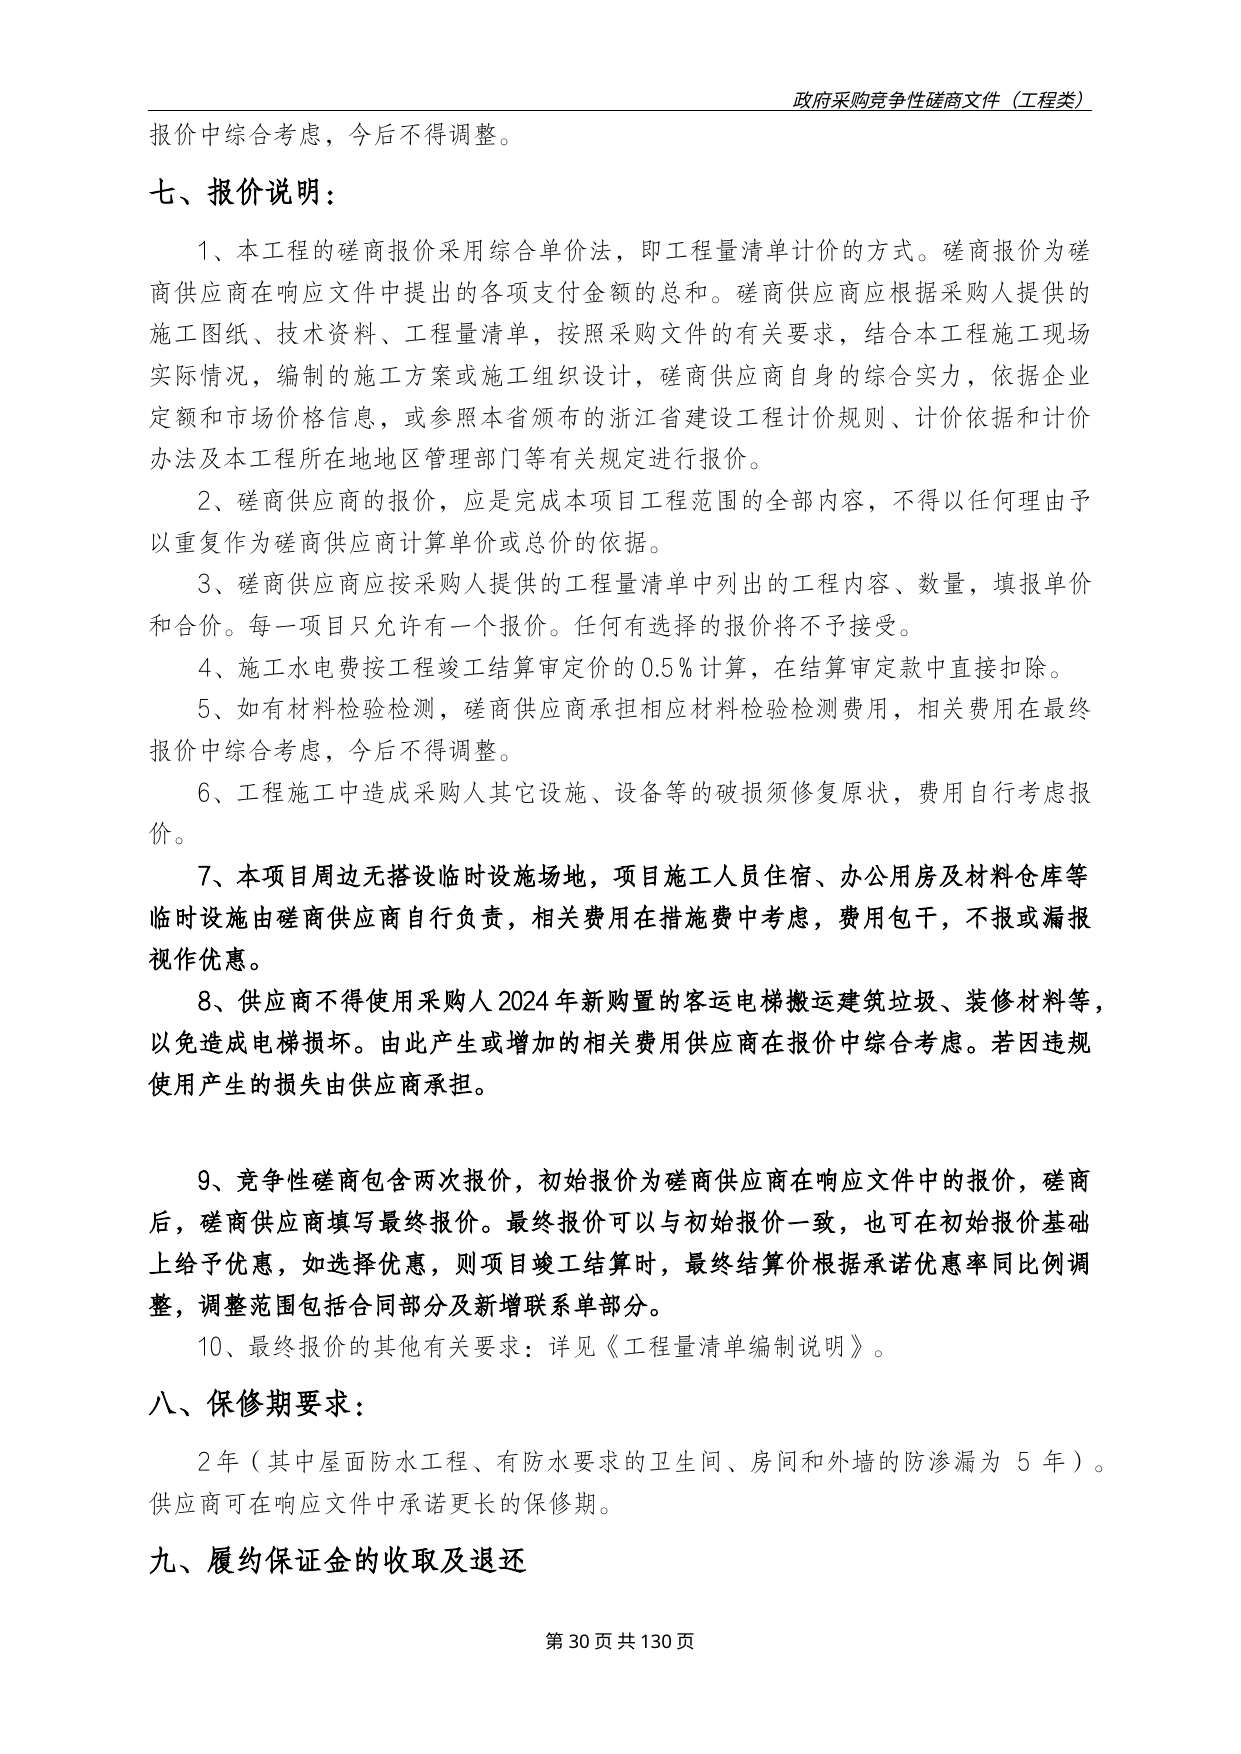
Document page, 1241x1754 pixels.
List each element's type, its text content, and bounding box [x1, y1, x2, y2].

list 保修期要求： [148, 1388, 1092, 1420]
text 7、本项目周边无搭设临时设施场地，项目施工人员住宿、办公用房及材料仓库等临时设施由磋商供应商自行负责，相关费用在措施费中考虑，费用包干，不报或漏报视作优惠。 [148, 863, 1092, 974]
list 报价说明： [148, 176, 1092, 209]
text 3、磋商供应商应按采购人提供的工程量清单中列出的工程内容、数量，填报单价和合价。每一项目只允许有一个报价。任何有选择的报价将不予接受。 [148, 571, 1092, 641]
text 9、竞争性磋商包含两次报价，初始报价为磋商供应商在响应文件中的报价，磋商后，磋商供应商填写最终报价。最终报价可以与初始报价一致，也可在初始报价基础上给予优惠，如选择优惠，则项目竣工结算时，最终结算价根据承诺优惠率同比例调整，调整范围包括合同部分及新增联系单部分。 [148, 1167, 1092, 1320]
text 8、供应商不得使用采购人2024年新购置的客运电梯搬运建筑垃圾、装修材料等，以免造成电梯损坏。由此产生或增加的相关费用供应商在报价中综合考虑。若因违规使用产生的损失由供应商承担。 [148, 988, 1092, 1099]
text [148, 122, 1092, 150]
text 6、工程施工中造成采购人其它设施、设备等的破损须修复原状，费用自行考虑报价。 [148, 779, 1092, 849]
list 履约保证金的收取及退还 [148, 1545, 1092, 1577]
text 4、施工水电费按工程竣工结算审定价的0.5％计算，在结算审定款中直接扣除。 [148, 654, 1092, 682]
text 2年（其中屋面防水工程、有防水要求的卫生间、房间和外墙的防渗漏为 5 年）。供应商可在响应文件中承诺更长的保修期。 [148, 1449, 1092, 1519]
text 5、如有材料检验检测，磋商供应商承担相应材料检验检测费用，相关费用在最终报价中综合考虑，今后不得调整。 [148, 696, 1092, 766]
text 10、最终报价的其他有关要求：详见《工程量清单编制说明》。 [148, 1334, 1092, 1362]
text 2、磋商供应商的报价，应是完成本项目工程范围的全部内容，不得以任何理由予以重复作为磋商供应商计算单价或总价的依据。 [148, 488, 1092, 557]
text 1、本工程的磋商报价采用综合单价法，即工程量清单计价的方式。磋商报价为磋商供应商在响应文件中提出的各项支付金额的总和。磋商供应商应根据采购人提供的施工图纸、技术资料、工程量清单，按照采购文件的有关要求，结合本工程施工现场实际情况，编制的施工方案或施工组织设计，磋商供应商自身的综合实力，依据企业定额和市场价格信息，或参照本省颁布的浙江省建设工程计价规则、计价依据和计价办法及本工程所在地地区管理部门等有关规定进行报价。 [148, 238, 1092, 474]
